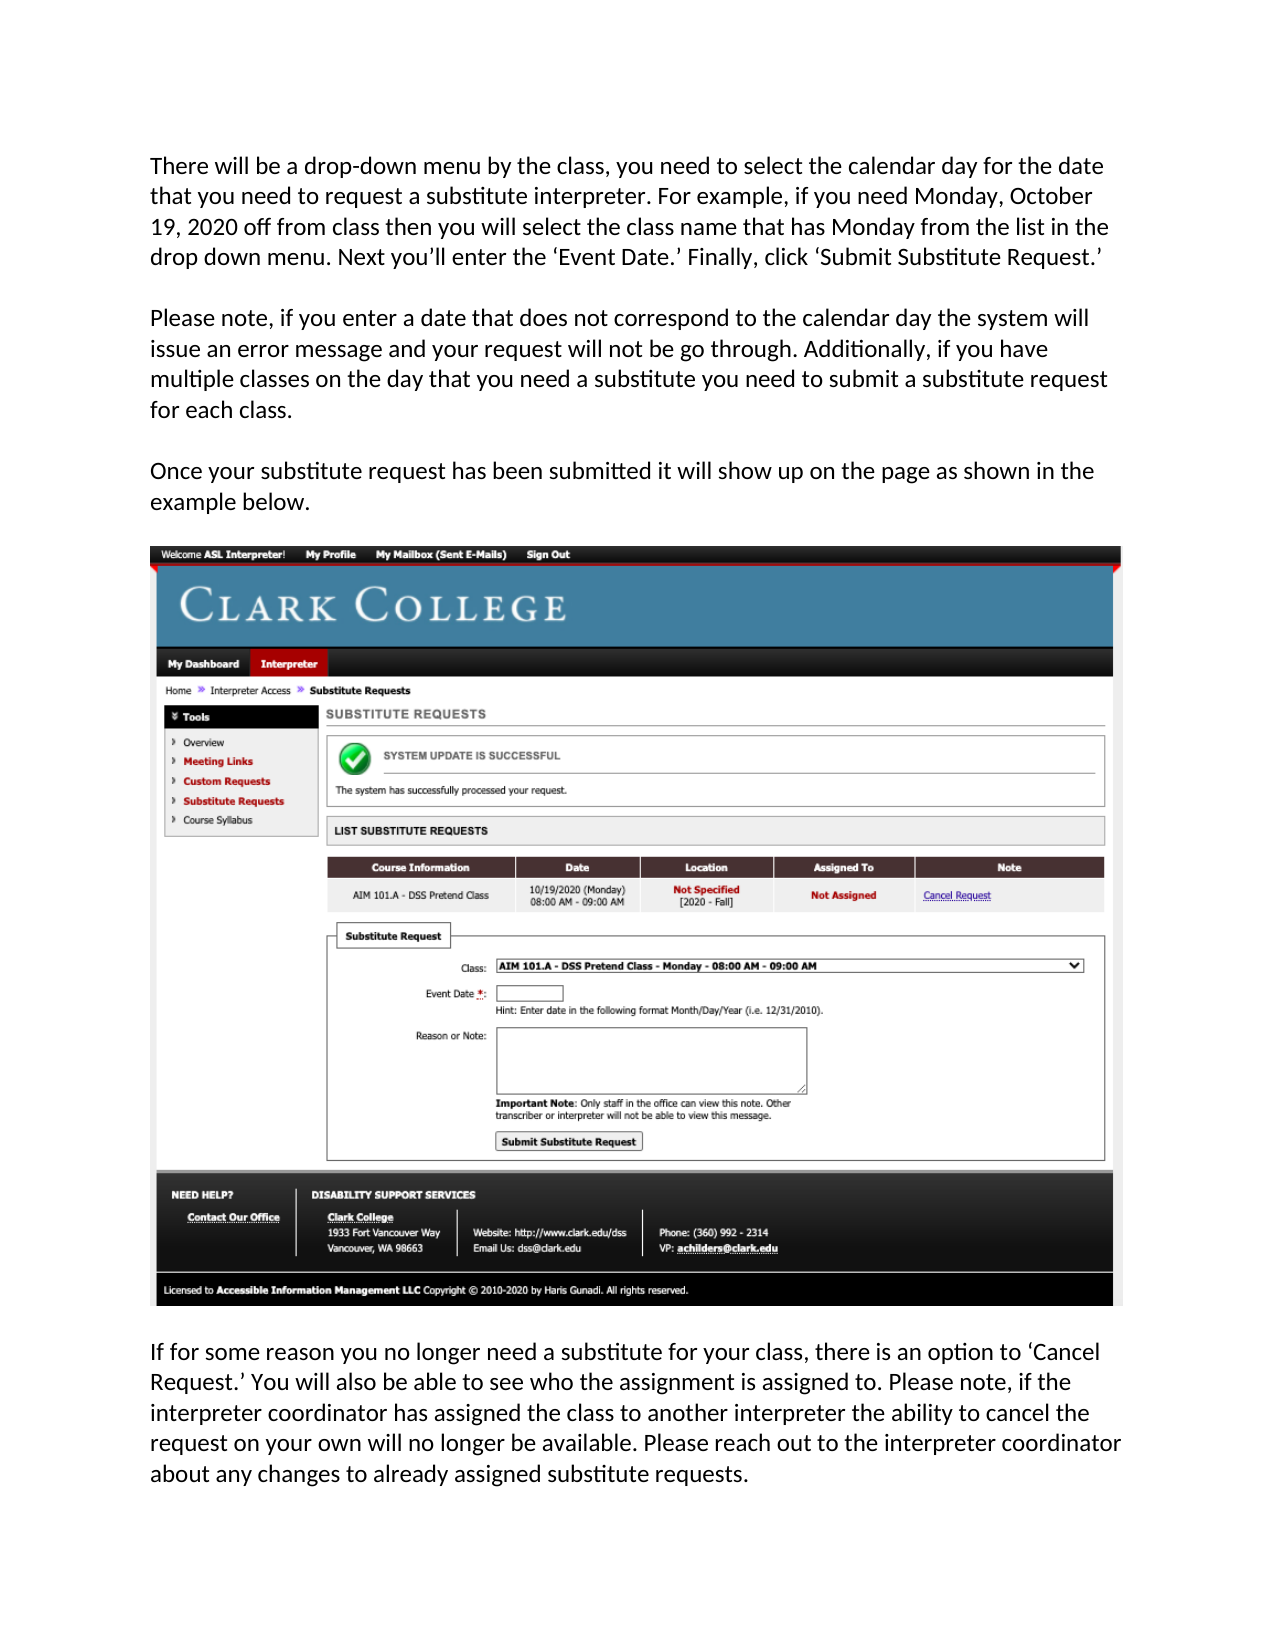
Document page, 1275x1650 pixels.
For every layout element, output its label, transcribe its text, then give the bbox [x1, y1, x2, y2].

text Please note, if you enter a date that does not correspond to the calendar day the system will issue an error message and your request will not be go through. Additionally, if you have multiple classes on the day that you need a substitute you need to submit a substitute request for each class. [150, 303, 1125, 425]
text There will be a drop-down menu by the class, you need to select the calendar day for the date that you need to request a substitute interpreter. For example, if you need Monday, October 19, 2020 off from class then you will select the class name that has Monday from the list in the drop down menu. Next you’ll enter the ‘Event Date.’ Finally, click ‘Submit Substitute Request.’ [150, 150, 1125, 272]
text Once your substitute request has been submitted it will show up on the page as shown in the example below. [150, 455, 1125, 516]
picture [150, 546, 1123, 1306]
text If for some reason you no longer need a substitute for your class, there is an option to ‘Cancel Request.’ You will also be able to see who the assignment is assigned to. Please note, if the interpreter coordinator has assigned the class to another interpreter the ability to cancel the request on your own will no longer be available. Please reach out to the interpreter coordinator about any changes to already assigned substitute requests. [150, 1336, 1125, 1488]
